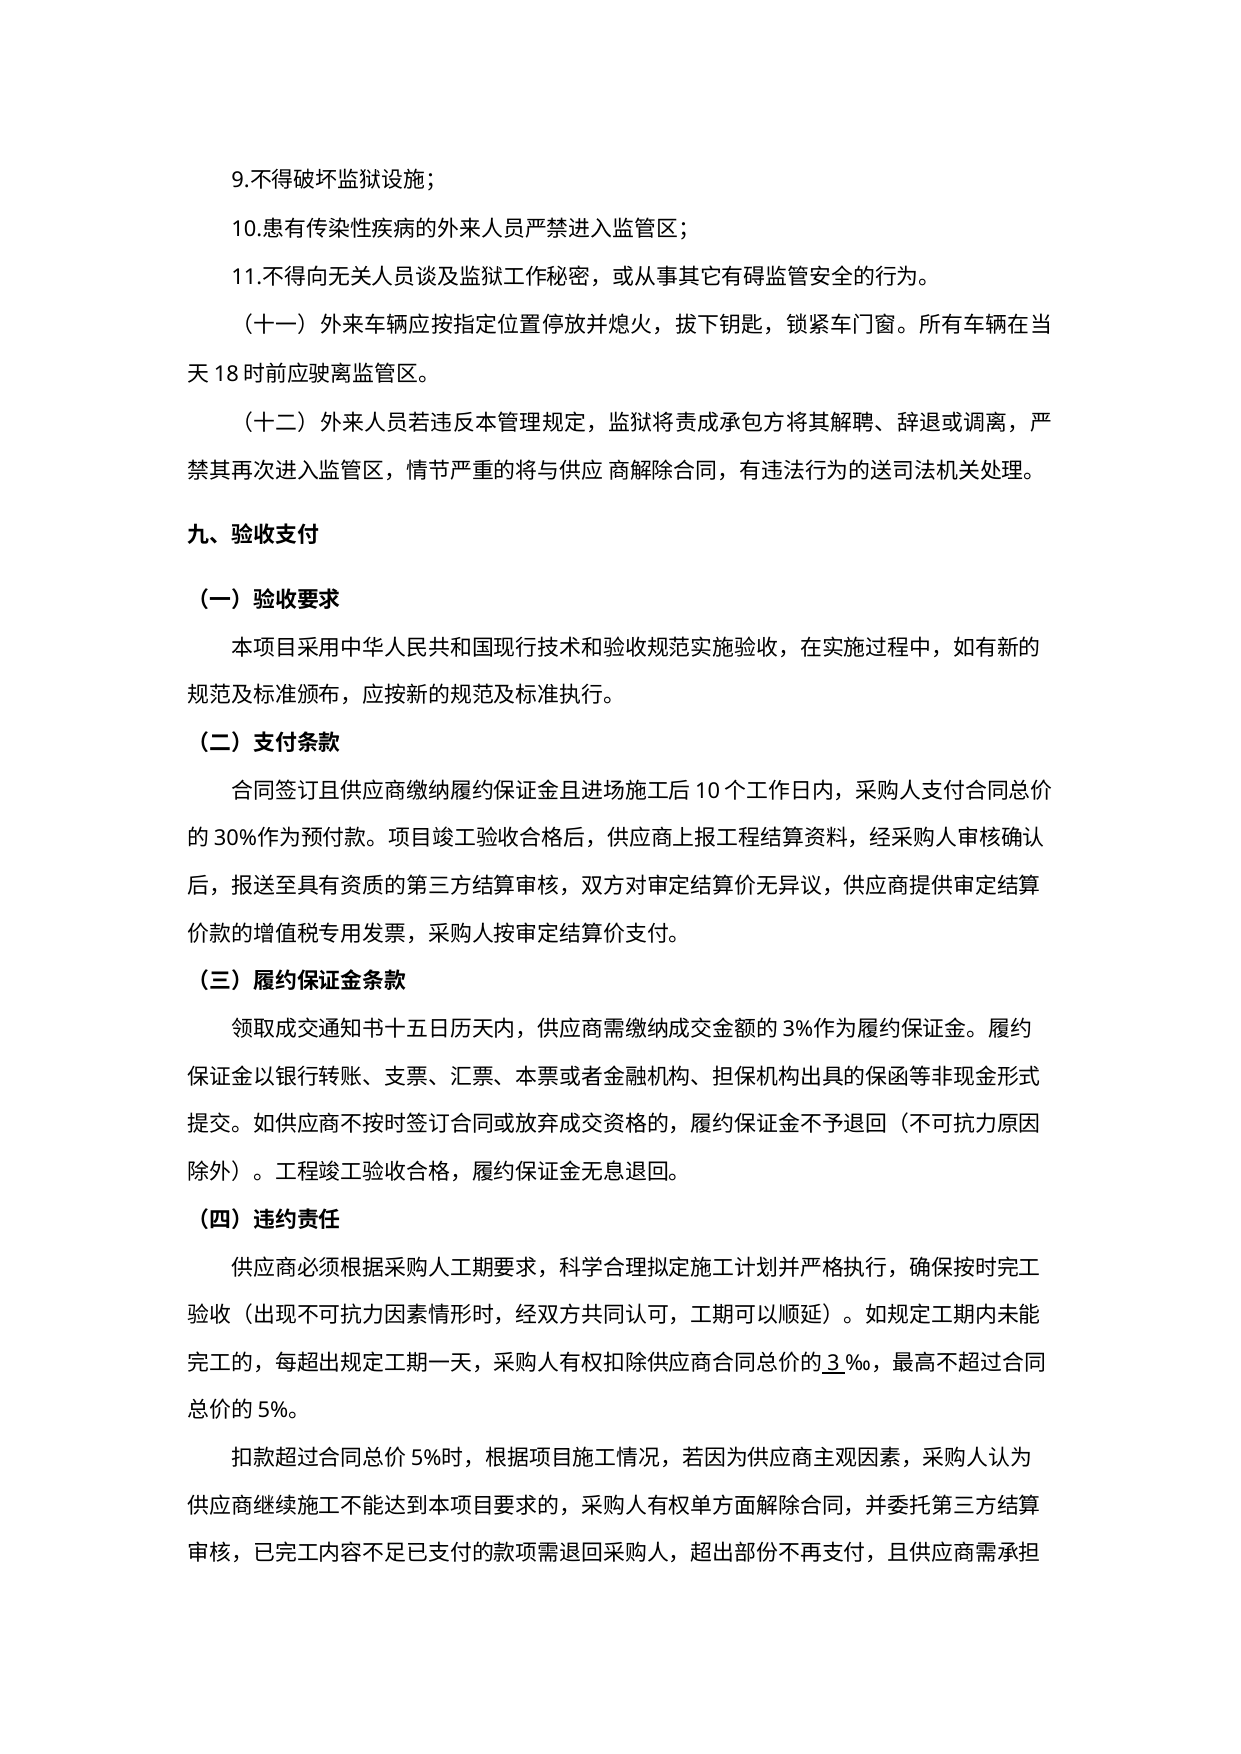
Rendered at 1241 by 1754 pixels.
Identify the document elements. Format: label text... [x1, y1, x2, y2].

text （四）违约责任 [187, 1201, 1053, 1234]
text 10.患有传染性疾病的外来人员严禁进入监管区； [187, 210, 1053, 243]
text （一）验收要求 [187, 581, 1053, 614]
text 供应商必须根据采购人工期要求，科学合理拟定施工计划并严格执行，确保按时完工验收（出现不可抗力因素情形时，经双方共同认可，工期可以顺延）。如规定工期内未能完工的，每超出规定工期一天，采购人有权扣除供应商合同总价的 3 ‰，最高不超过合同总价的5%。 [187, 1250, 1053, 1424]
text （十一）外来车辆应按指定位置停放并熄火，拔下钥匙，锁紧车门窗。所有车辆在当天18时前应驶离监管区。 [187, 307, 1053, 388]
list 验收支付 [187, 517, 1053, 549]
text （十二）外来人员若违反本管理规定，监狱将责成承包方将其解聘、辞退或调离，严禁其再次进入监管区，情节严重的将与供应 商解除合同，有违法行为的送司法机关处理。 [187, 404, 1053, 485]
text 合同签订且供应商缴纳履约保证金且进场施工后10个工作日内，采购人支付合同总价的30%作为预付款。项目竣工验收合格后，供应商上报工程结算资料，经采购人审核确认后，报送至具有资质的第三方结算审核，双方对审定结算价无异议，供应商提供审定结算价款的增值税专用发票，采购人按审定结算价支付。 [187, 773, 1053, 947]
text 11.不得向无关人员谈及监狱工作秘密，或从事其它有碍监管安全的行为。 [187, 259, 1053, 291]
text 领取成交通知书十五日历天内，供应商需缴纳成交金额的3%作为履约保证金。履约保证金以银行转账、支票、汇票、本票或者金融机构、担保机构出具的保函等非现金形式提交。如供应商不按时签订合同或放弃成交资格的，履约保证金不予退回（不可抗力原因除外）。工程竣工验收合格，履约保证金无息退回。 [187, 1011, 1053, 1186]
text 本项目采用中华人民共和国现行技术和验收规范实施验收，在实施过程中，如有新的规范及标准颁布，应按新的规范及标准执行。 [187, 629, 1053, 709]
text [187, 1440, 1053, 1567]
text （三）履约保证金条款 [187, 963, 1053, 996]
text 9.不得破坏监狱设施； [187, 162, 1053, 194]
text （二）支付条款 [187, 724, 1053, 757]
